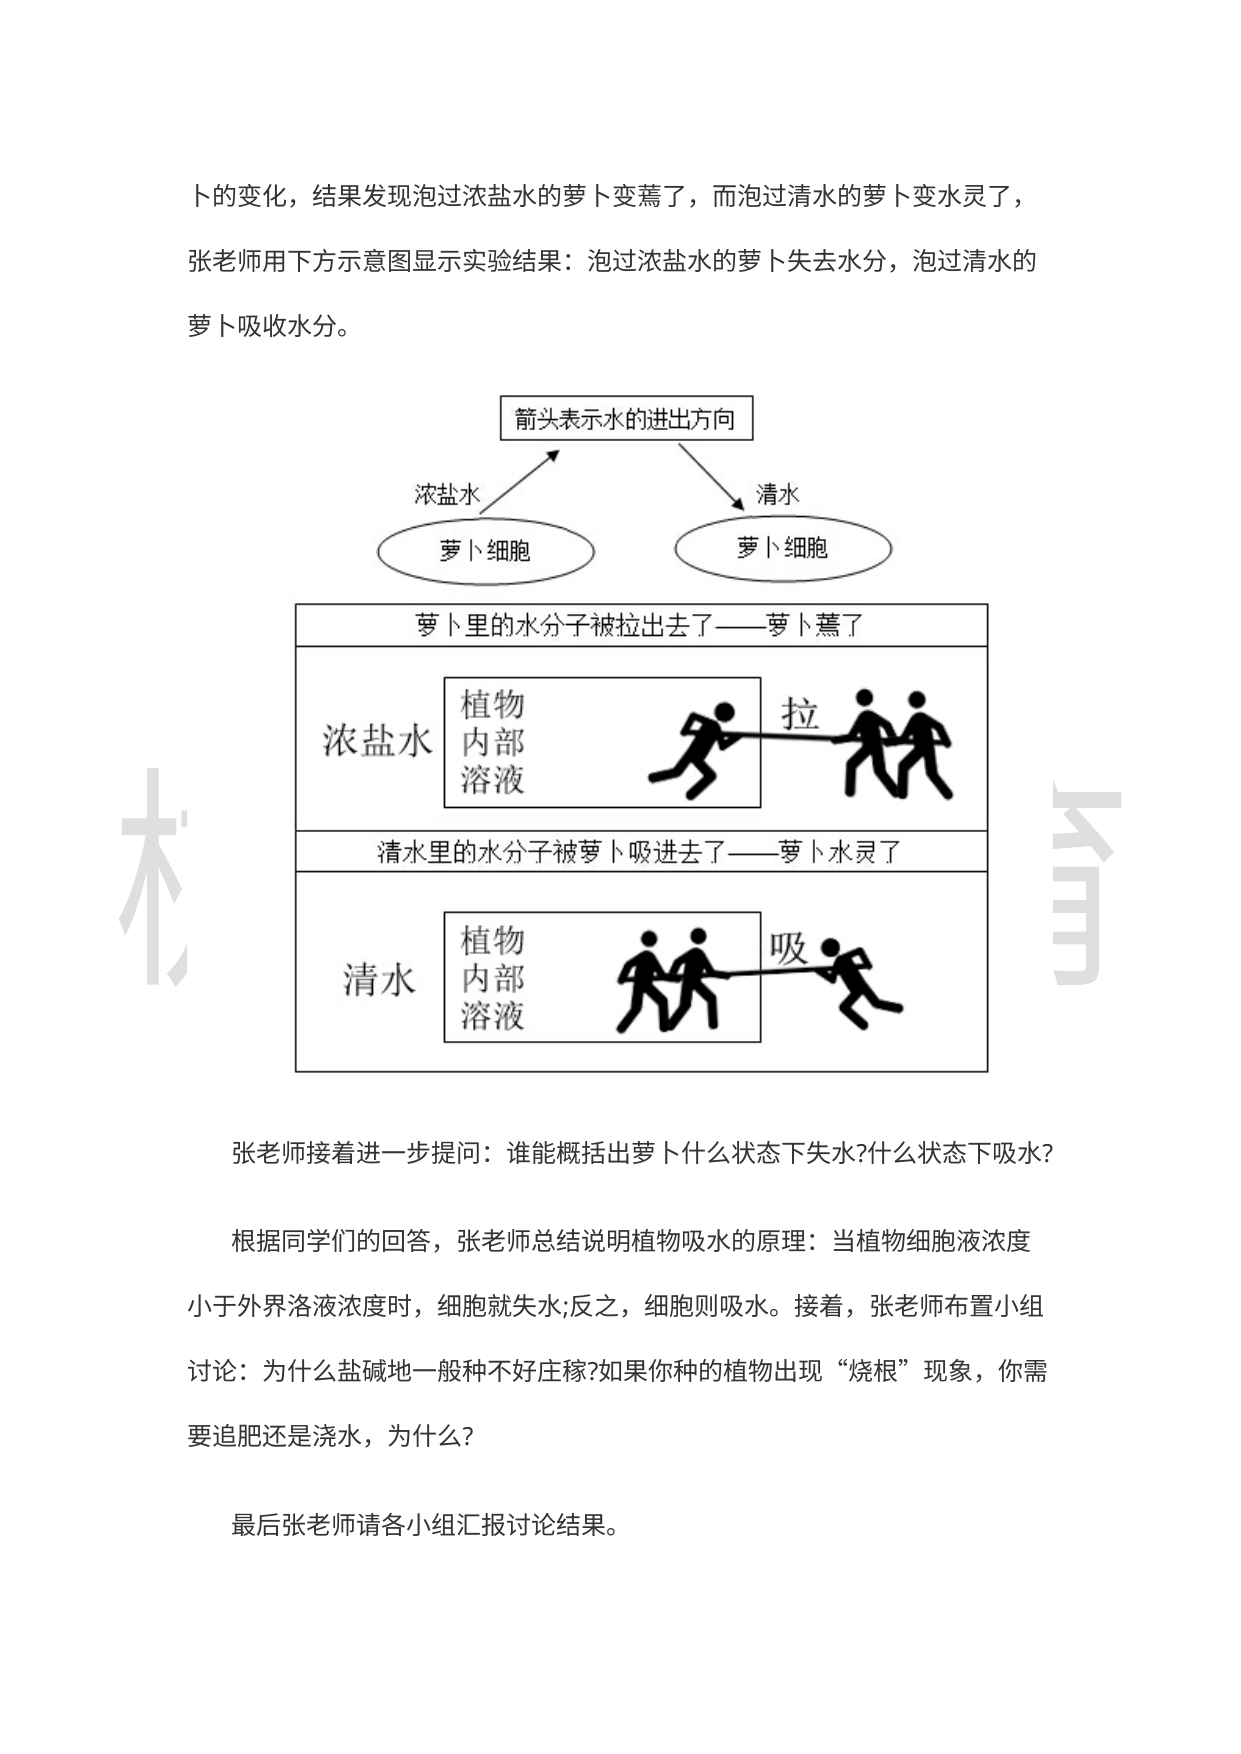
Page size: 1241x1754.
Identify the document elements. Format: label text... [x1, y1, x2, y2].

text 最后张老师请各小组汇报讨论结果。 [187, 1491, 1053, 1556]
text 根据同学们的回答，张老师总结说明植物吸水的原理：当植物细胞液浓度小于外界洛液浓度时，细胞就失水;反之，细胞则吸水。接着，张老师布置小组讨论：为什么盐碱地一般种不好庄稼?如果你种的植物出现“烧根”现象，你需要追肥还是浇水，为什么? [187, 1207, 1053, 1467]
text 张老师接着进一步提问：谁能概括出萝卜什么状态下失水?什么状态下吸水? [187, 1119, 1053, 1184]
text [187, 162, 1053, 357]
picture [289, 380, 995, 1076]
